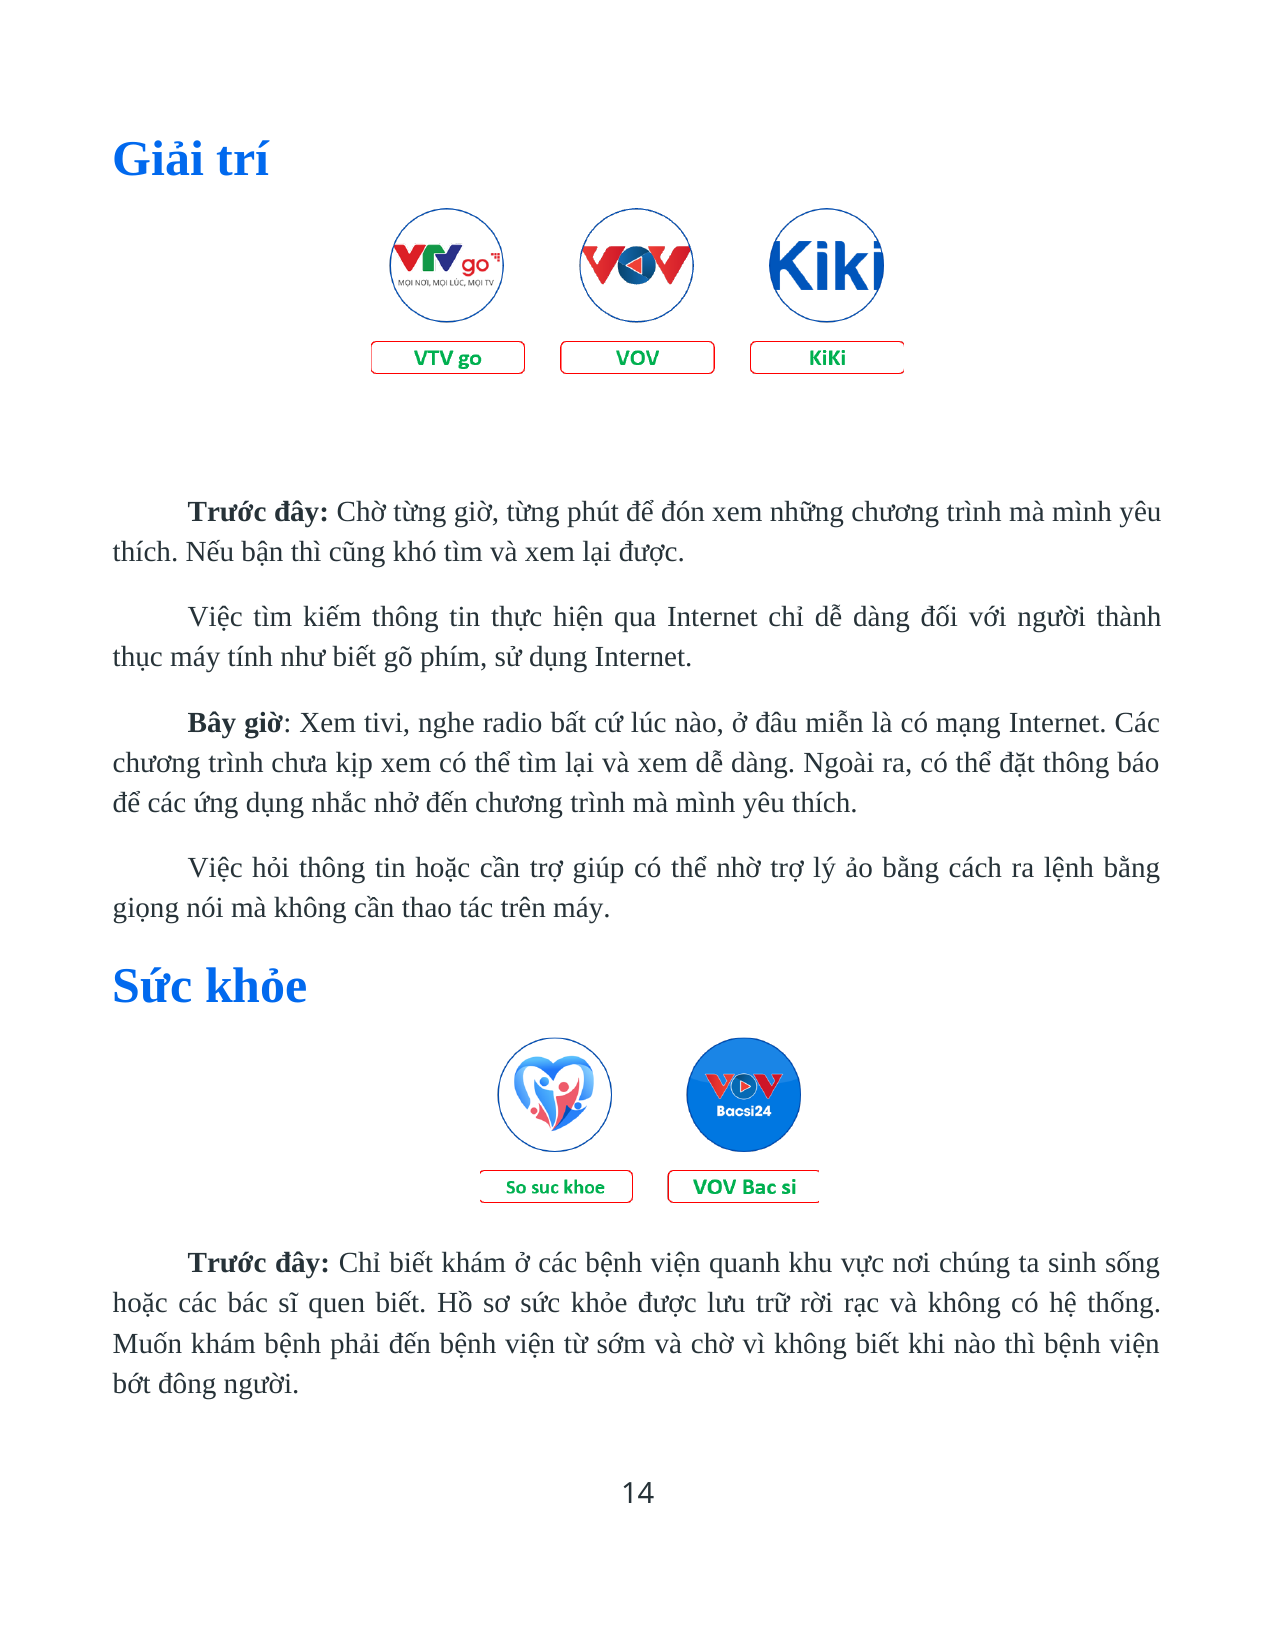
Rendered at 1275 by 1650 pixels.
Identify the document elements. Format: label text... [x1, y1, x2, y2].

text Trước đây: Chờ từng giờ, từng phút để đón xem những chương trình mà mình yêu thích. Nếu bận thì cũng khó tìm và xem lại được. [112, 494, 1162, 568]
text Trước đây: Chỉ biết khám ở các bệnh viện quanh khu vực nơi chúng ta sinh sống hoặc các bác sĩ quen biết. Hồ sơ sức khỏe được lưu trữ rời rạc và không có hệ thống. Muốn khám bệnh phải đến bệnh viện từ sớm và chờ vì không biết khi nào thì bệnh viện bớt đông người. [112, 1245, 1162, 1399]
text Việc hỏi thông tin hoặc cần trợ giúp có thể nhờ trợ lý ảo bằng cách ra lệnh bằng giọng nói mà không cần thao tác trên máy. [112, 850, 1162, 924]
picture [478, 1037, 819, 1209]
text Giải trí [112, 128, 1162, 186]
text Việc tìm kiếm thông tin thực hiện qua Internet chỉ dễ dàng đối với người thành thục máy tính như biết gõ phím, sử dụng Internet. [112, 599, 1162, 673]
text Sức khỏe [112, 956, 1162, 1013]
picture [371, 208, 904, 386]
text Bây giờ: Xem tivi, nghe radio bất cứ lúc nào, ở đâu miễn là có mạng Internet. Các chương trình chưa kịp xem có thể tìm lại và xem dễ dàng. Ngoài ra, có thể đặt thông báo để các ứng dụng nhắc nhở đến chương trình mà mình yêu thích. [112, 705, 1162, 819]
